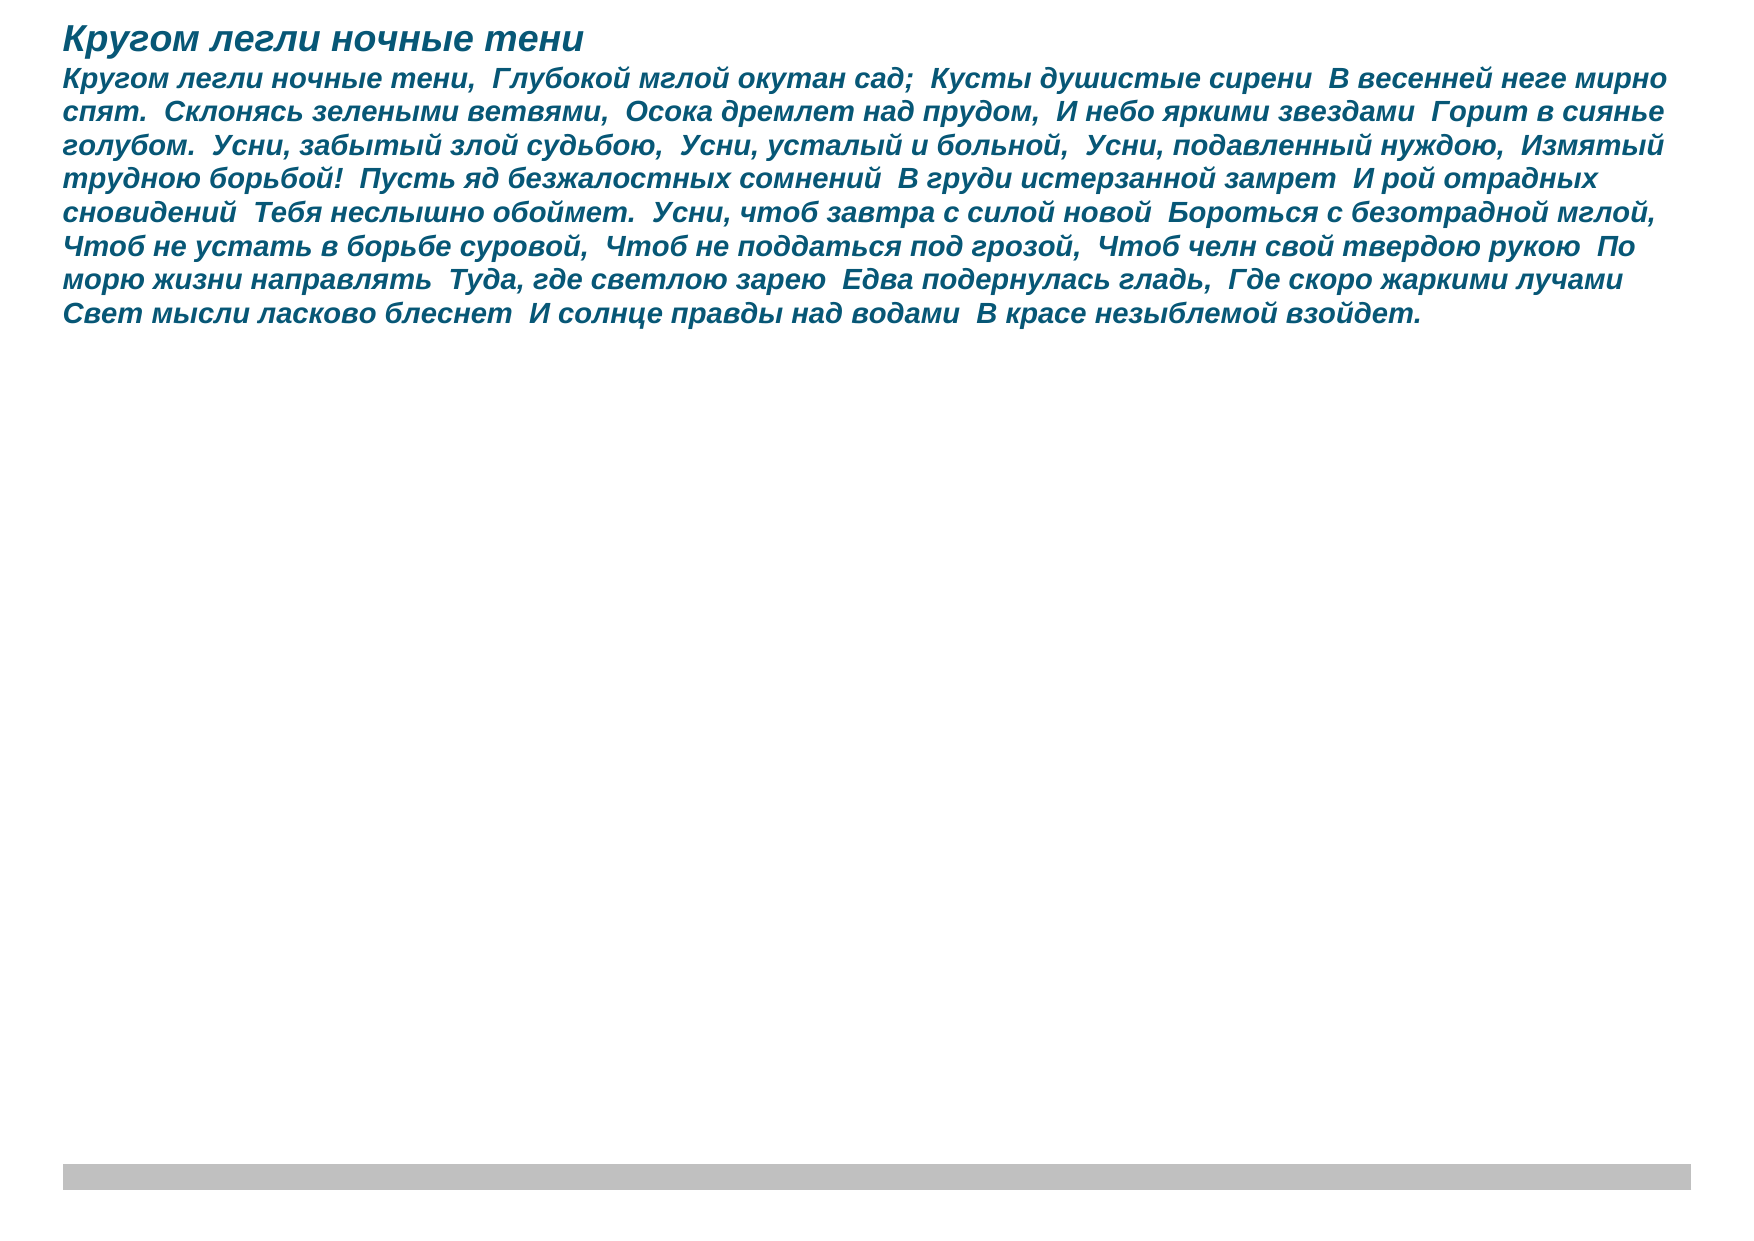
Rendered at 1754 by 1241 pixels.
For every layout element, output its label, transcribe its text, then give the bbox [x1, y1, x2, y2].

subtitle Кругом легли ночные тени [62, 17, 1691, 60]
text Кругом легли ночные тени, [62, 61, 1691, 329]
